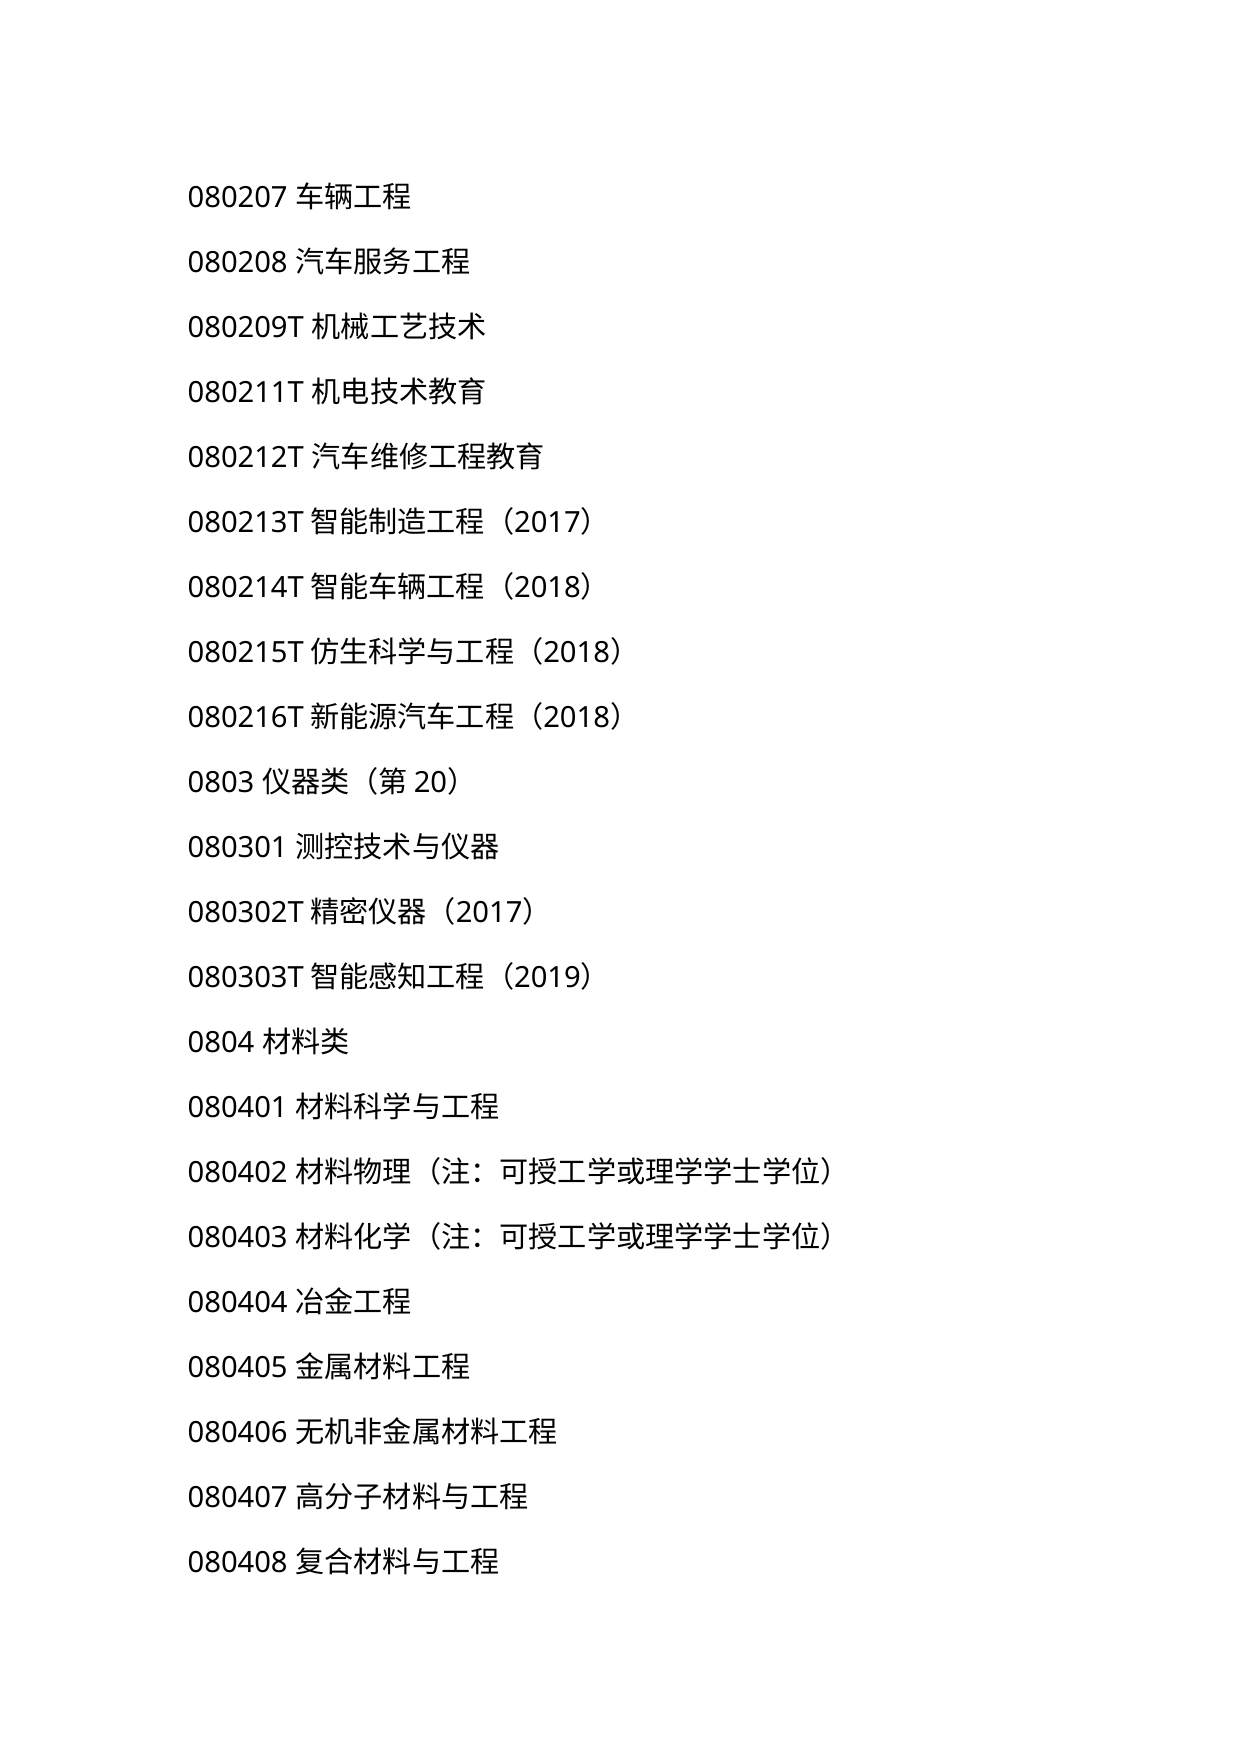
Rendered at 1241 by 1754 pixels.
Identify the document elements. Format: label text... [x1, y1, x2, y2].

text 080216T新能源汽车工程（2018） [187, 682, 1053, 747]
text 080301 测控技术与仪器 [187, 812, 1053, 877]
text 080401 材料科学与工程 [187, 1072, 1053, 1137]
text 080207 车辆工程 [187, 162, 1053, 227]
text 080215T仿生科学与工程（2018） [187, 617, 1053, 682]
text 080405 金属材料工程 [187, 1332, 1053, 1397]
text 080214T智能车辆工程（2018） [187, 552, 1053, 617]
text 080303T智能感知工程（2019） [187, 942, 1053, 1007]
text 080302T精密仪器（2017） [187, 877, 1053, 942]
text 080403 材料化学（注：可授工学或理学学士学位） [187, 1202, 1053, 1267]
text 080407 高分子材料与工程 [187, 1462, 1053, 1527]
text 080404 冶金工程 [187, 1267, 1053, 1332]
text 0804 材料类 [187, 1007, 1053, 1072]
text 080213T智能制造工程（2017） [187, 487, 1053, 552]
text 080209T 机械工艺技术 [187, 292, 1053, 357]
text 080211T 机电技术教育 [187, 357, 1053, 422]
text 080402 材料物理（注：可授工学或理学学士学位） [187, 1137, 1053, 1202]
text 080208 汽车服务工程 [187, 227, 1053, 292]
text 080408 复合材料与工程 [187, 1527, 1053, 1592]
text 0803 仪器类（第20） [187, 747, 1053, 812]
text 080406 无机非金属材料工程 [187, 1397, 1053, 1462]
text 080212T 汽车维修工程教育 [187, 422, 1053, 487]
